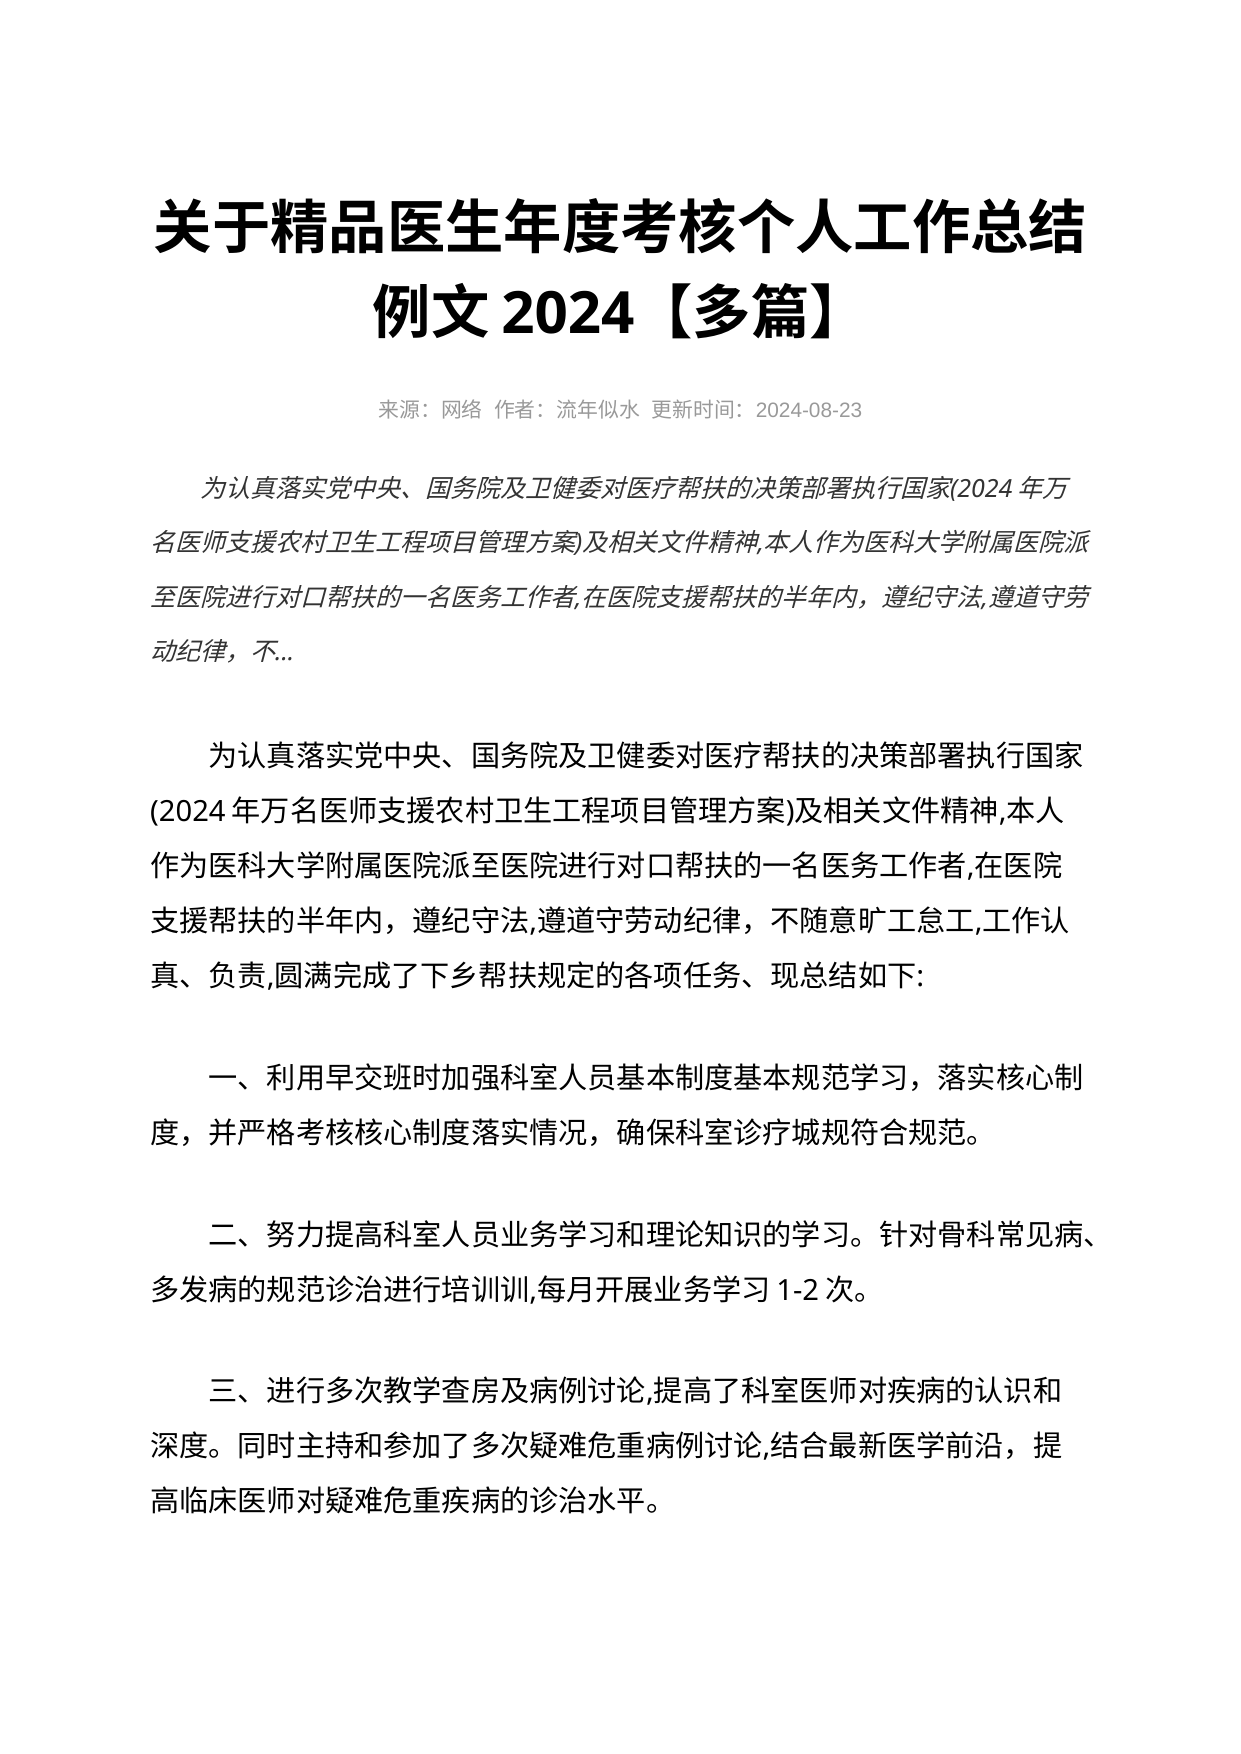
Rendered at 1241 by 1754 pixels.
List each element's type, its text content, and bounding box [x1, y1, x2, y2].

text 三、进行多次教学查房及病例讨论,提高了科室医师对疾病的认识和深度。同时主持和参加了多次疑难危重病例讨论,结合最新医学前沿，提高临床医师对疑难危重疾病的诊治水平。 [150, 1368, 1090, 1520]
text 二、努力提高科室人员业务学习和理论知识的学习。针对骨科常见病、多发病的规范诊治进行培训训,每月开展业务学习1-2次。 [150, 1211, 1090, 1308]
text 来源：网络 作者：流年似水 更新时间：2024-08-23 [150, 397, 1090, 421]
text 一、利用早交班时加强科室人员基本制度基本规范学习，落实核心制度，并严格考核核心制度落实情况，确保科室诊疗城规符合规范。 [150, 1054, 1090, 1152]
subtitle 关于精品医生年度考核个人工作总结例文2024【多篇】 [150, 181, 1090, 351]
text 为认真落实党中央、国务院及卫健委对医疗帮扶的决策部署执行国家(2024年万名医师支援农村卫生工程项目管理方案)及相关文件精神,本人作为医科大学附属医院派至医院进行对口帮扶的一名医务工作者,在医院支援帮扶的半年内，遵纪守法,遵道守劳动纪律，不随意旷工怠工,工作认真、负责,圆满完成了下乡帮扶规定的各项任务、现总结如下: [150, 733, 1090, 995]
text 为认真落实党中央、国务院及卫健委对医疗帮扶的决策部署执行国家(2024年万名医师支援农村卫生工程项目管理方案)及相关文件精神,本人作为医科大学附属医院派至医院进行对口帮扶的一名医务工作者,在医院支援帮扶的半年内，遵纪守法,遵道守劳动纪律，不... [150, 468, 1090, 668]
